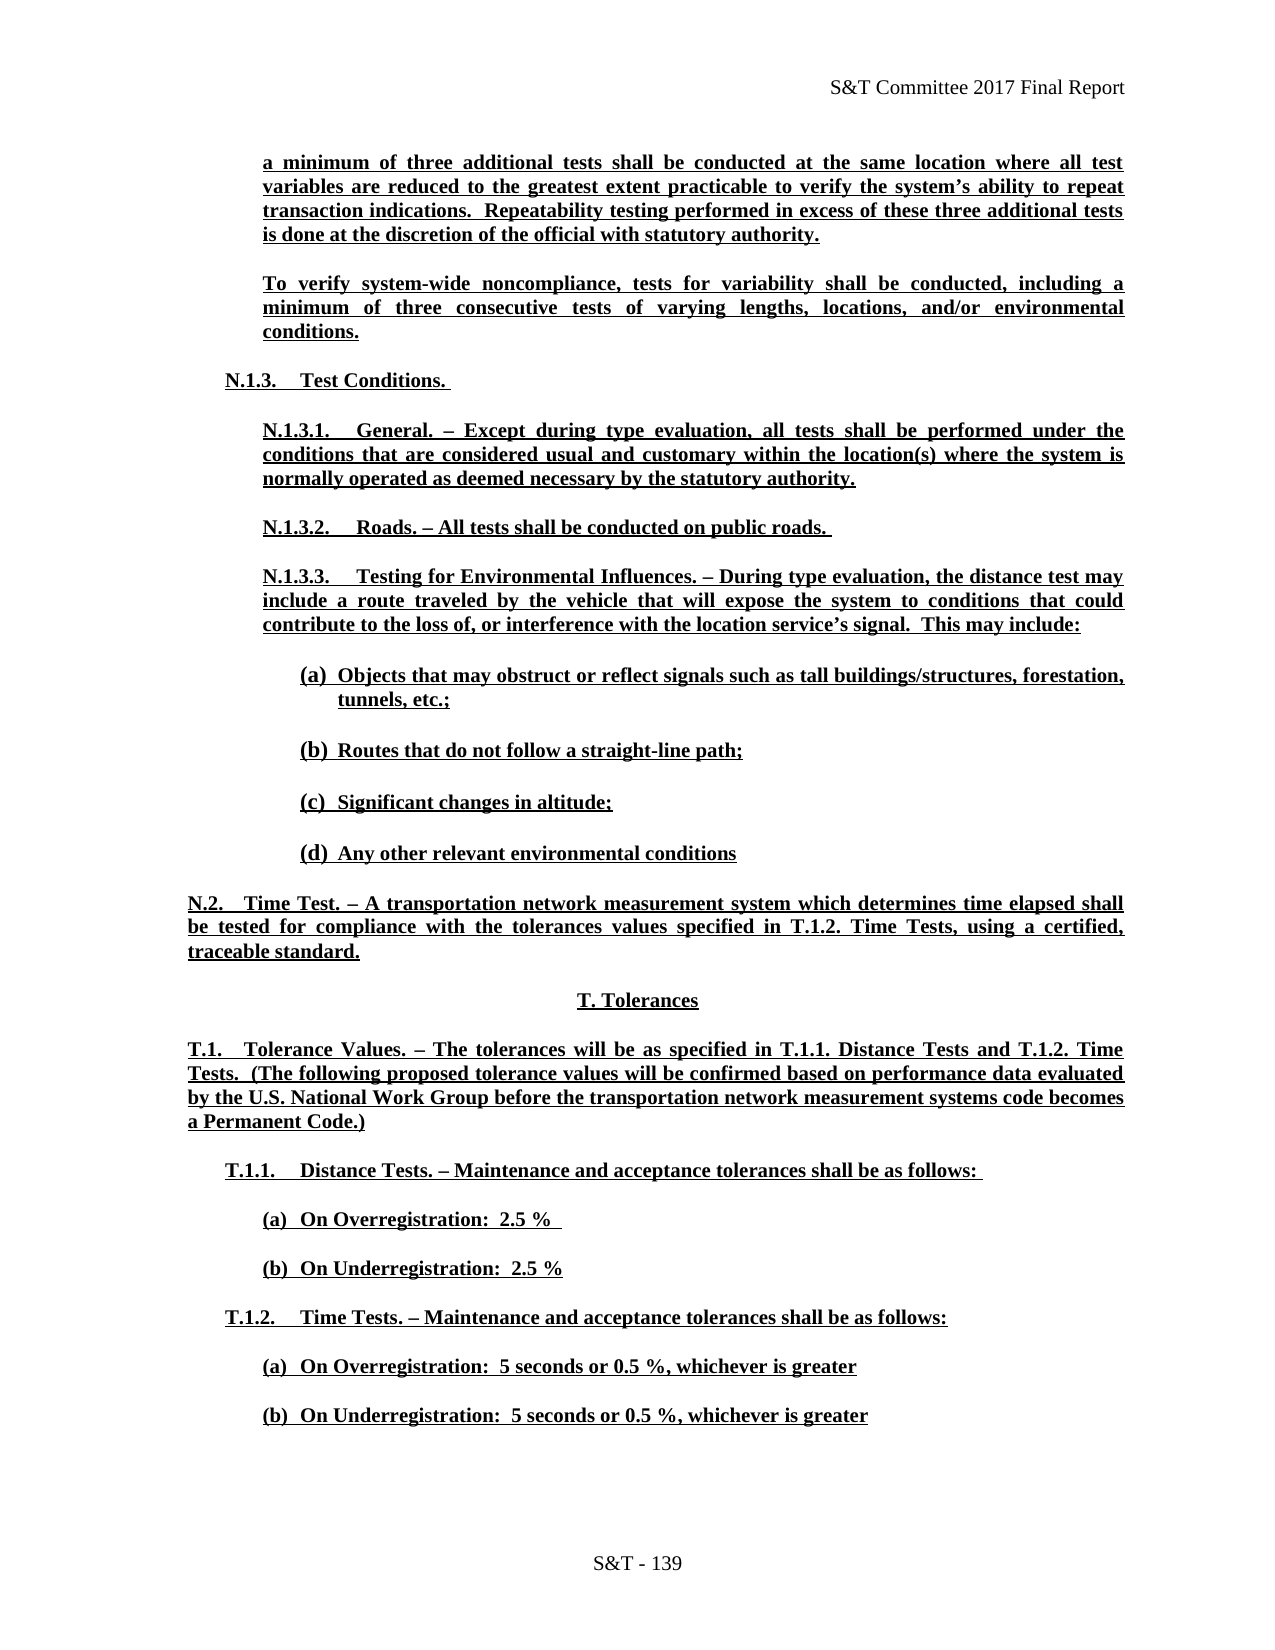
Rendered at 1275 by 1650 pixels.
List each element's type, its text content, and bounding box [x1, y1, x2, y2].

text T. Tolerances [150, 988, 1125, 1012]
text N.2. Time Test. – A transportation network measurement system which determines time elapsed shall be tested for compliance with the tolerances values specified in T.1.2. Time Tests, using a certified, traceable standard. [187, 936, 1125, 963]
list Objects that may obstruct or reflect signals such as tall buildings/structures, forestation, tunnels, etc.; [300, 661, 1125, 684]
text (b) On Underregistration: 2.5 % [262, 1256, 1125, 1280]
text N.1.3.1. General. – Except during type evaluation, all tests shall be performed under the conditions that are considered usual and customary within the location(s) where the system is normally operated as deemed necessary by the statutory authority. [262, 439, 1125, 462]
list Objects that may obstruct or reflect signals such as tall buildings/structures, forestation, tunnels, etc.; [300, 685, 1125, 711]
list Routes that do not follow a straight-line path; [300, 736, 1087, 763]
text N.1.3. Test Conditions. [225, 368, 1125, 392]
text N.1.3.3. Testing for Environmental Influences. – During type evaluation, the distance test may include a route traveled by the vehicle that will expose the system to conditions that could contribute to the loss of, or interference with the location service’s signal. This may include: [262, 564, 1125, 609]
text To verify system-wide noncompliance, tests for variability shall be conducted, including a minimum of three consecutive tests of varying lengths, locations, and/or environmental conditions. [262, 271, 1125, 292]
text N.1.3.1. General. – Except during type evaluation, all tests shall be performed under the conditions that are considered usual and customary within the location(s) where the system is normally operated as deemed necessary by the statutory authority. [262, 463, 1125, 490]
text (b) On Underregistration: 5 seconds or 0.5 %, whichever is greater [262, 1403, 1125, 1427]
text T.1.1. Distance Tests. – Maintenance and acceptance tolerances shall be as follows: [225, 1158, 1125, 1182]
list Significant changes in altitude; [300, 788, 1087, 814]
text (a) On Overregistration: 2.5 % [262, 1207, 1125, 1231]
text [262, 150, 1125, 195]
text To verify system-wide noncompliance, tests for variability shall be conducted, including a minimum of three consecutive tests of varying lengths, locations, and/or environmental conditions. [262, 317, 1125, 343]
text N.1.3.2. Roads. – All tests shall be conducted on public roads. [262, 515, 1125, 539]
text T.1.2. Time Tests. – Maintenance and acceptance tolerances shall be as follows: [225, 1305, 1125, 1329]
text N.2. Time Test. – A transportation network measurement system which determines time elapsed shall be tested for compliance with the tolerances values specified in T.1.2. Time Tests, using a certified, traceable standard. [187, 890, 1125, 935]
text T.1. Tolerance Values. – The tolerances will be as specified in T.1.1. Distance Tests and T.1.2. Time Tests. (The following proposed tolerance values will be confirmed based on performance data evaluated by the U.S. National Work Group before the transportation network measurement systems code becomes a Permanent Code.) [187, 1037, 1125, 1081]
text T.1. Tolerance Values. – The tolerances will be as specified in T.1.1. Distance Tests and T.1.2. Time Tests. (The following proposed tolerance values will be confirmed based on performance data evaluated by the U.S. National Work Group before the transportation network measurement systems code becomes a Permanent Code.) [187, 1082, 1125, 1106]
text To verify system-wide noncompliance, tests for variability shall be conducted, including a minimum of three consecutive tests of varying lengths, locations, and/or environmental conditions. [262, 293, 1125, 316]
list Any other relevant environmental conditions [300, 839, 1087, 865]
text T.1. Tolerance Values. – The tolerances will be as specified in T.1.1. Distance Tests and T.1.2. Time Tests. (The following proposed tolerance values will be confirmed based on performance data evaluated by the U.S. National Work Group before the transportation network measurement systems code becomes a Permanent Code.) [187, 1107, 1125, 1133]
text (a) On Overregistration: 5 seconds or 0.5 %, whichever is greater [262, 1354, 1125, 1378]
text N.1.3.3. Testing for Environmental Influences. – During type evaluation, the distance test may include a route traveled by the vehicle that will expose the system to conditions that could contribute to the loss of, or interference with the location service’s signal. This may include: [262, 610, 1125, 636]
text N.1.3.1. General. – Except during type evaluation, all tests shall be performed under the conditions that are considered usual and customary within the location(s) where the system is normally operated as deemed necessary by the statutory authority. [262, 417, 1125, 438]
